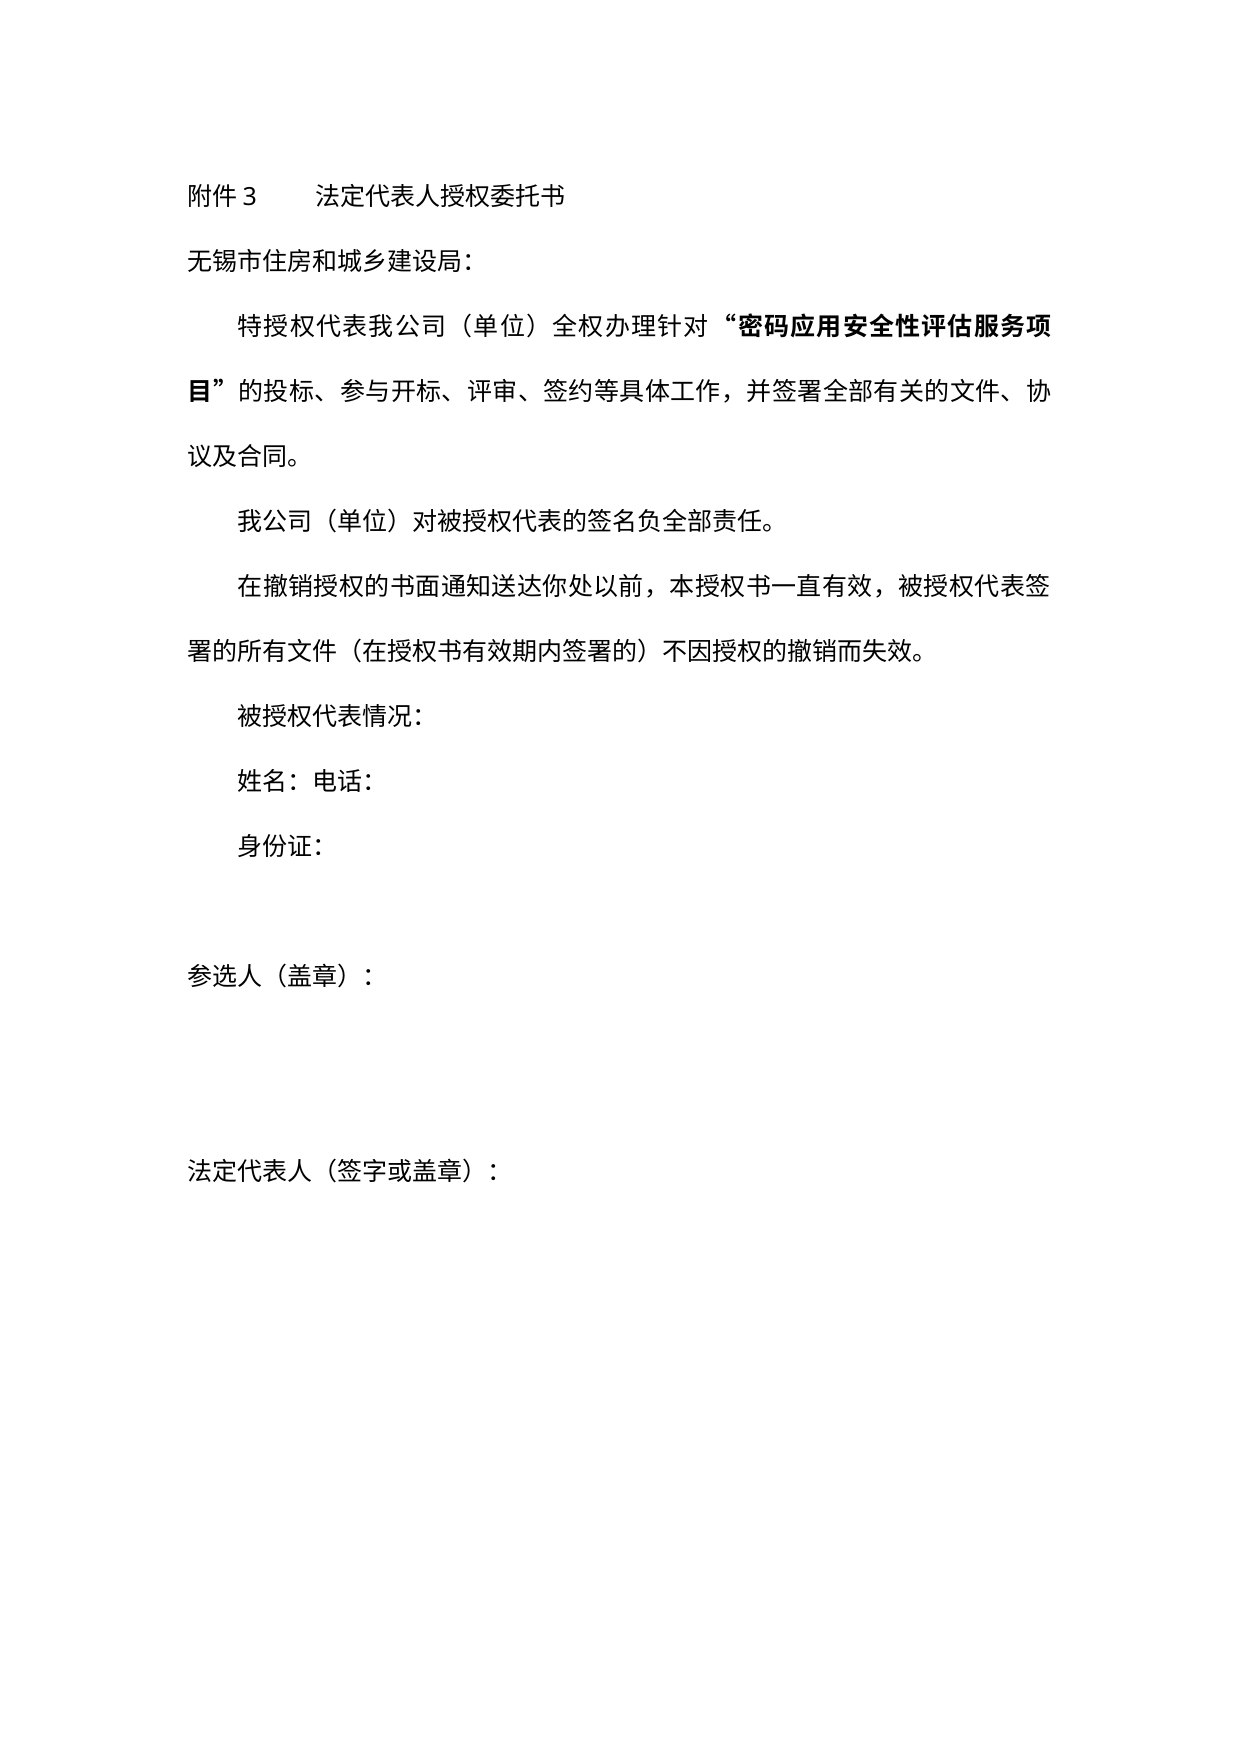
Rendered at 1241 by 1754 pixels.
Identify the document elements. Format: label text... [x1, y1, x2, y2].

text 姓名：电话： [187, 747, 1053, 812]
text 附件3 法定代表人授权委托书 [187, 162, 1053, 227]
text 法定代表人（签字或盖章）： [187, 1137, 1053, 1202]
text 我公司（单位）对被授权代表的签名负全部责任。 [187, 487, 1053, 552]
text 参选人（盖章）： [187, 942, 1053, 1007]
text 特授权代表我公司（单位）全权办理针对“密码应用安全性评估服务项目”的投标、参与开标、评审、签约等具体工作，并签署全部有关的文件、协议及合同。 [187, 292, 1053, 487]
text 在撤销授权的书面通知送达你处以前，本授权书一直有效，被授权代表签署的所有文件（在授权书有效期内签署的）不因授权的撤销而失效。 [187, 552, 1053, 682]
text 身份证： [187, 812, 1053, 877]
text 被授权代表情况： [187, 682, 1053, 747]
text 无锡市住房和城乡建设局： [187, 227, 1053, 292]
